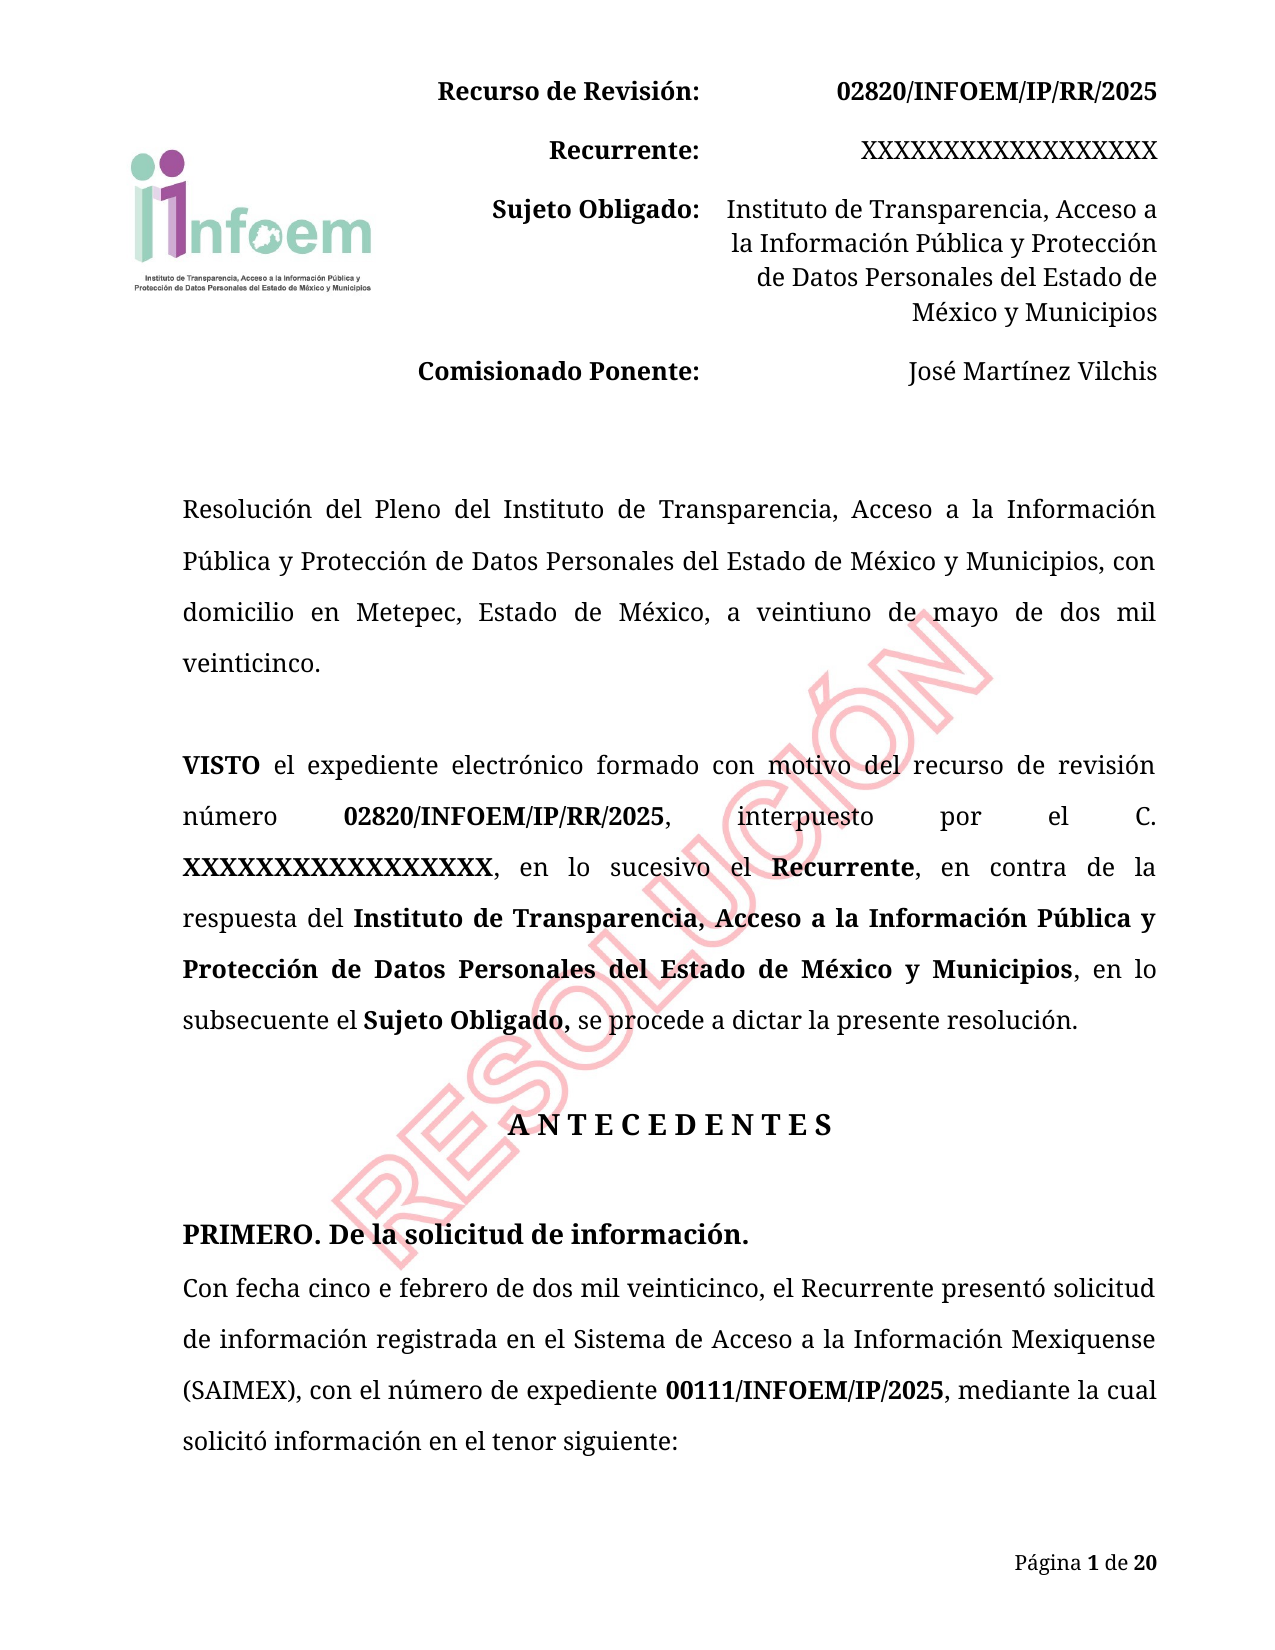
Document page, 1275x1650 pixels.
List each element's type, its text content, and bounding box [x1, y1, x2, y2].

picture [551, 89, 556, 98]
picture [1120, 89, 1124, 99]
subtitle A N T E C E D E N T E S [182, 1104, 1157, 1144]
picture [11, 89, 1275, 1650]
picture [665, 89, 670, 99]
picture [841, 89, 845, 99]
picture [868, 92, 874, 99]
subtitle PRIMERO. De la solicitud de información. [182, 1215, 1157, 1252]
picture [897, 89, 901, 99]
picture [965, 89, 973, 99]
text Resolución del Pleno del Instituto de Transparencia, Acceso a la Información Pública y Protección de Datos Personales del Estado de México y Municipios, con domicilio en Metepec, Estado de México, a veintiuno de mayo de dos mil veinticinco. [182, 492, 1157, 679]
picture [621, 89, 626, 97]
text VISTO el expediente electrónico formado con motivo del recurso de revisión número 02820/INFOEM/IP/RR/2025, interpuesto por el C. XXXXXXXXXXXXXXXXX, en lo sucesivo el Recurrente, en contra de la respuesta del Instituto de Transparencia, Acceso a la Información Pública y Protección de Datos Personales del Estado de México y Municipios, en lo subsecuente el Sujeto Obligado, se procede a dictar la presente resolución. [182, 747, 1157, 1037]
picture [1071, 89, 1079, 99]
text Con fecha cinco e febrero de dos mil veinticinco, el Recurrente presentó solicitud de información registrada en el Sistema de Acceso a la Información Mexiquense (SAIMEX), con el número de expediente 00111/INFOEM/IP/2025, mediante la cual solicitó información en el tenor siguiente: [182, 1270, 1157, 1458]
picture [529, 89, 534, 99]
